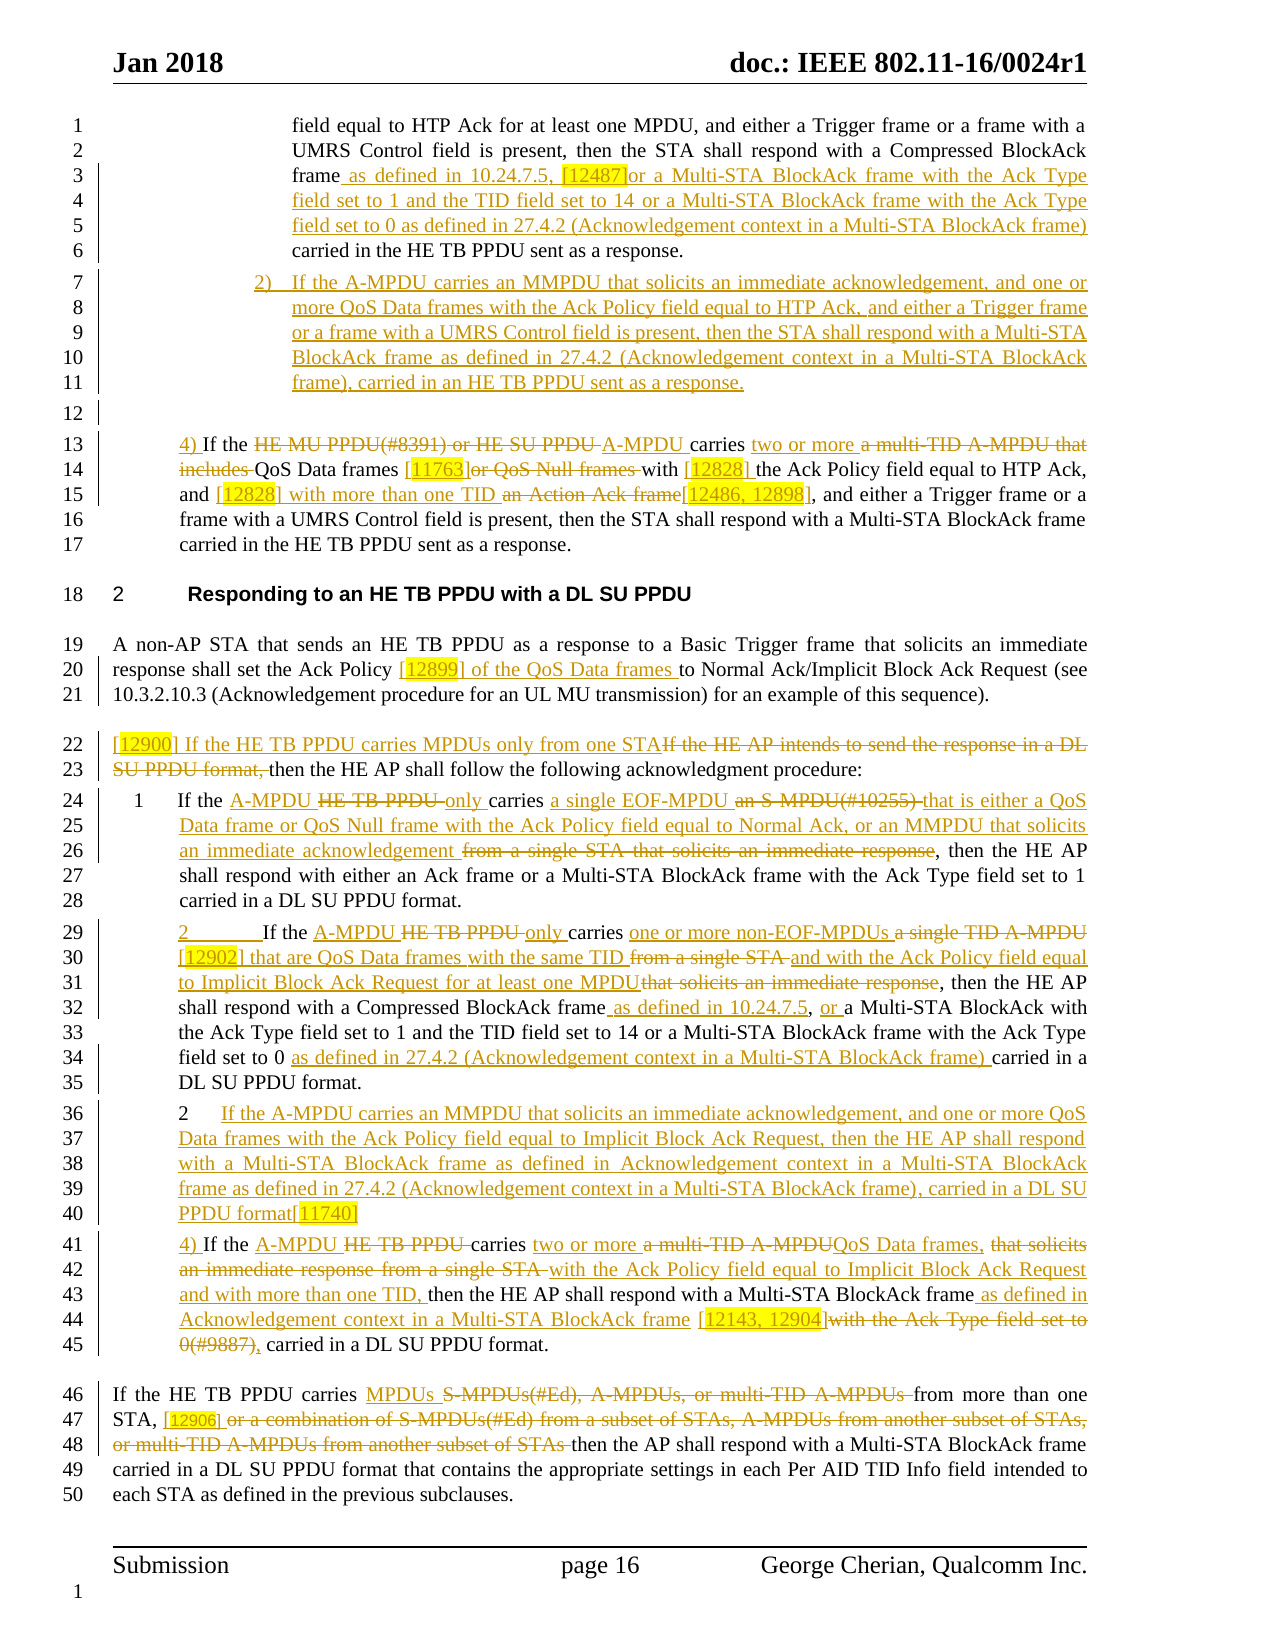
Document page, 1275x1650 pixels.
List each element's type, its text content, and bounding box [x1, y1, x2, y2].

text If the HE TB PPDU carries from more than one STA, then the AP shall respond with a Multi-STA BlockAck frame carried in a DL SU PPDU format that contains the appropriate settings in each Per AID TID Info field(#7734) intended to each STA as defined in the previous subclauses. [112, 1381, 1087, 1506]
text If the carries QoS Data frames with the Ack Policy field equal to HTP Ack, and , and either a Trigger frame or a frame with a UMRS Control field(#Ed) is present, then the STA shall respond with a Multi-STA BlockAck frame carried in the HE TB PPDU(#6637) sent as a response. [179, 431, 1087, 556]
text then the HE AP shall follow the following acknowledgment procedure: [112, 731, 1087, 781]
text A non-AP STA that sends an HE TB PPDU as a response to a Basic Trigger frame(#8485) that solicits(#9287) an immediate response shall set the Ack Policy to Normal Ack/Implicit Block Ack Request(#5566) (see 10.3.2.10.3 (Acknowledgement procedure for an UL MU transmission)(#9288) for an example of this sequence). [112, 631, 1087, 706]
list Responding to an HE TB PPDU with a DL SU PPDU(#8432) [112, 581, 1087, 606]
list If the carries , then the HE AP shall respond with either an Ack frame or a Multi-STA BlockAck frame with the Ack Type field set to 1 carried in a DL SU PPDU format. [133, 787, 1087, 912]
list If the carries , then the HE AP shall respond with a Compressed BlockAck frame, a Multi-STA BlockAck with the Ack Type field set to 1 and the TID field set to 14 or a Multi-STA BlockAck frame with the Ack Type field set to 0 carried in a DL SU PPDU format. [178, 919, 1087, 1094]
text If the carries (#3298) then the HE AP shall respond with a Multi-STA BlockAck frame carried in a DL SU PPDU format. [179, 1231, 1087, 1356]
